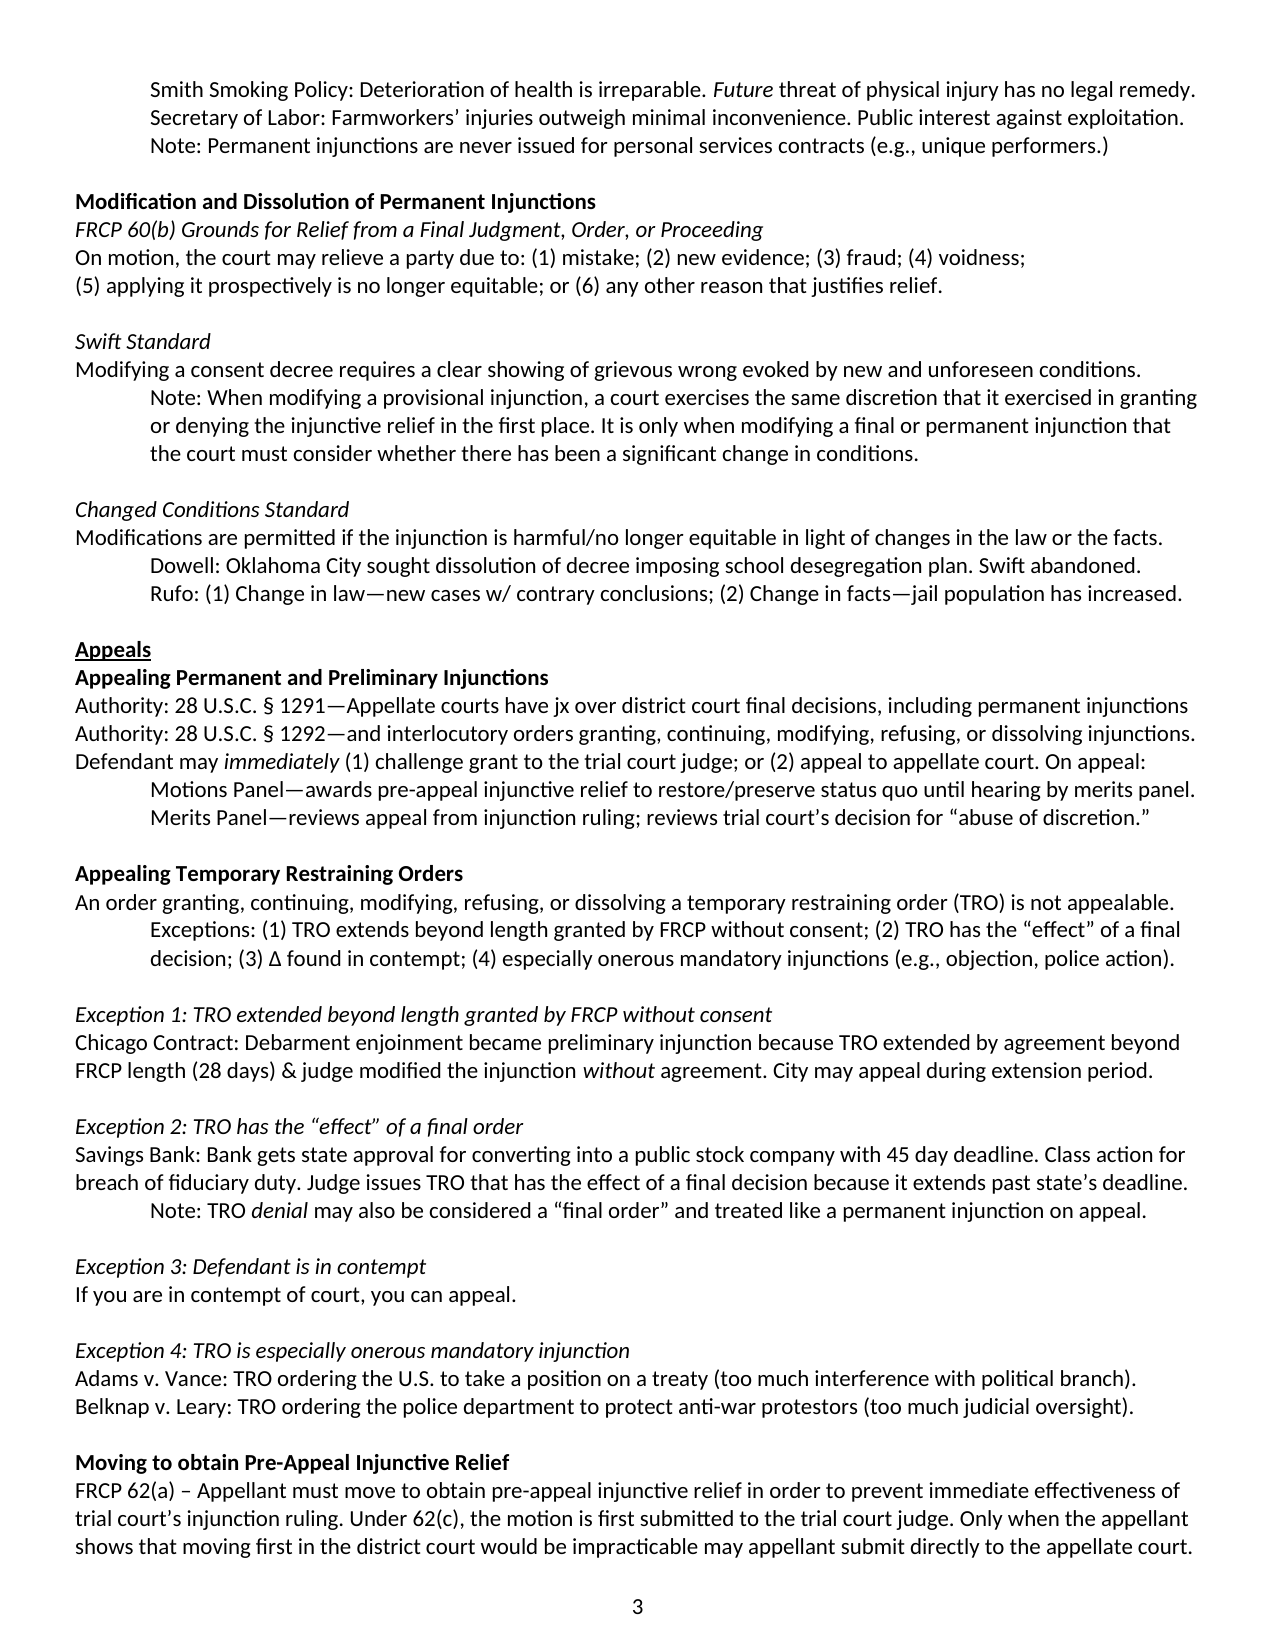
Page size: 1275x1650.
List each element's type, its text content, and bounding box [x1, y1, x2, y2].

text Appeals [75, 635, 1200, 663]
text Modifying a consent decree requires a clear showing of grievous wrong evoked by new and unforeseen conditions. [75, 355, 1200, 383]
text Rufo: (1) Change in law—new cases w/ contrary conclusions; (2) Change in facts—jail population has increased. [75, 579, 1200, 607]
text (5) applying it prospectively is no longer equitable; or (6) any other reason that justifies relief. [75, 271, 1200, 299]
text Note: When modifying a provisional injunction, a court exercises the same discretion that it exercised in granting or denying the injunctive relief in the first place. It is only when modifying a final or permanent injunction that the court must consider whether there has been a significant change in conditions. [150, 383, 1200, 467]
text If you are in contempt of court, you can appeal. [75, 1280, 1200, 1308]
text Savings Bank: Bank gets state approval for converting into a public stock company with 45 day deadline. Class action for breach of fiduciary duty. Judge issues TRO that has the effect of a final decision because it extends past state’s deadline. [75, 1140, 1200, 1196]
text Belknap v. Leary: TRO ordering the police department to protect anti-war protestors (too much judicial oversight). [75, 1392, 1200, 1420]
text Exceptions: (1) TRO extends beyond length granted by FRCP without consent; (2) TRO has the “effect” of a final decision; (3) Δ found in contempt; (4) especially onerous mandatory injunctions (e.g., objection, police action). [150, 916, 1200, 972]
text FRCP 60(b) Grounds for Relief from a Final Judgment, Order, or Proceeding [75, 215, 1200, 243]
text Authority: 28 U.S.C. § 1291—Appellate courts have jx over district court final decisions, including permanent injunctions [75, 691, 1200, 719]
text Exception 3: Defendant is in contempt [75, 1252, 1200, 1280]
text Modifications are permitted if the injunction is harmful/no longer equitable in light of changes in the law or the facts. [75, 523, 1200, 551]
text Appealing Permanent and Preliminary Injunctions [75, 663, 1200, 691]
text Merits Panel—reviews appeal from injunction ruling; reviews trial court’s decision for “abuse of discretion.” [75, 803, 1200, 832]
text Moving to obtain Pre-Appeal Injunctive Relief [75, 1448, 1200, 1476]
text Changed Conditions Standard [75, 495, 1200, 523]
text FRCP 62(a) – Appellant must move to obtain pre-appeal injunctive relief in order to prevent immediate effectiveness of trial court’s injunction ruling. Under 62(c), the motion is first submitted to the trial court judge. Only when the appellant shows that moving first in the district court would be impracticable may appellant submit directly to the appellate court. [75, 1476, 1200, 1560]
text Exception 1: TRO extended beyond length granted by FRCP without consent [75, 1000, 1200, 1028]
text Defendant may immediately (1) challenge grant to the trial court judge; or (2) appeal to appellate court. On appeal: [75, 747, 1200, 776]
text Appealing Temporary Restraining Orders [75, 859, 1200, 888]
text An order granting, continuing, modifying, refusing, or dissolving a temporary restraining order (TRO) is not appealable. [75, 888, 1200, 916]
text Smith Smoking Policy: Deterioration of health is irreparable. Future threat of physical injury has no legal remedy. [75, 75, 1200, 103]
text Chicago Contract: Debarment enjoinment became preliminary injunction because TRO extended by agreement beyond FRCP length (28 days) & judge modified the injunction without agreement. City may appeal during extension period. [75, 1028, 1200, 1084]
text Adams v. Vance: TRO ordering the U.S. to take a position on a treaty (too much interference with political branch). [75, 1364, 1200, 1392]
text Swift Standard [75, 327, 1200, 355]
text Exception 4: TRO is especially onerous mandatory injunction [75, 1336, 1200, 1364]
text Note: TRO denial may also be considered a “final order” and treated like a permanent injunction on appeal. [75, 1196, 1200, 1224]
text On motion, the court may relieve a party due to: (1) mistake; (2) new evidence; (3) fraud; (4) voidness; [75, 243, 1200, 271]
text Exception 2: TRO has the “effect” of a final order [75, 1112, 1200, 1140]
text Modification and Dissolution of Permanent Injunctions [75, 187, 1200, 215]
text Authority: 28 U.S.C. § 1292—and interlocutory orders granting, continuing, modifying, refusing, or dissolving injunctions. [75, 719, 1200, 747]
text Secretary of Labor: Farmworkers’ injuries outweigh minimal inconvenience. Public interest against exploitation. [75, 103, 1200, 131]
text Dowell: Oklahoma City sought dissolution of decree imposing school desegregation plan. Swift abandoned. [75, 551, 1200, 579]
text Note: Permanent injunctions are never issued for personal services contracts (e.g., unique performers.) [75, 131, 1200, 159]
text Motions Panel—awards pre-appeal injunctive relief to restore/preserve status quo until hearing by merits panel. [75, 776, 1200, 803]
